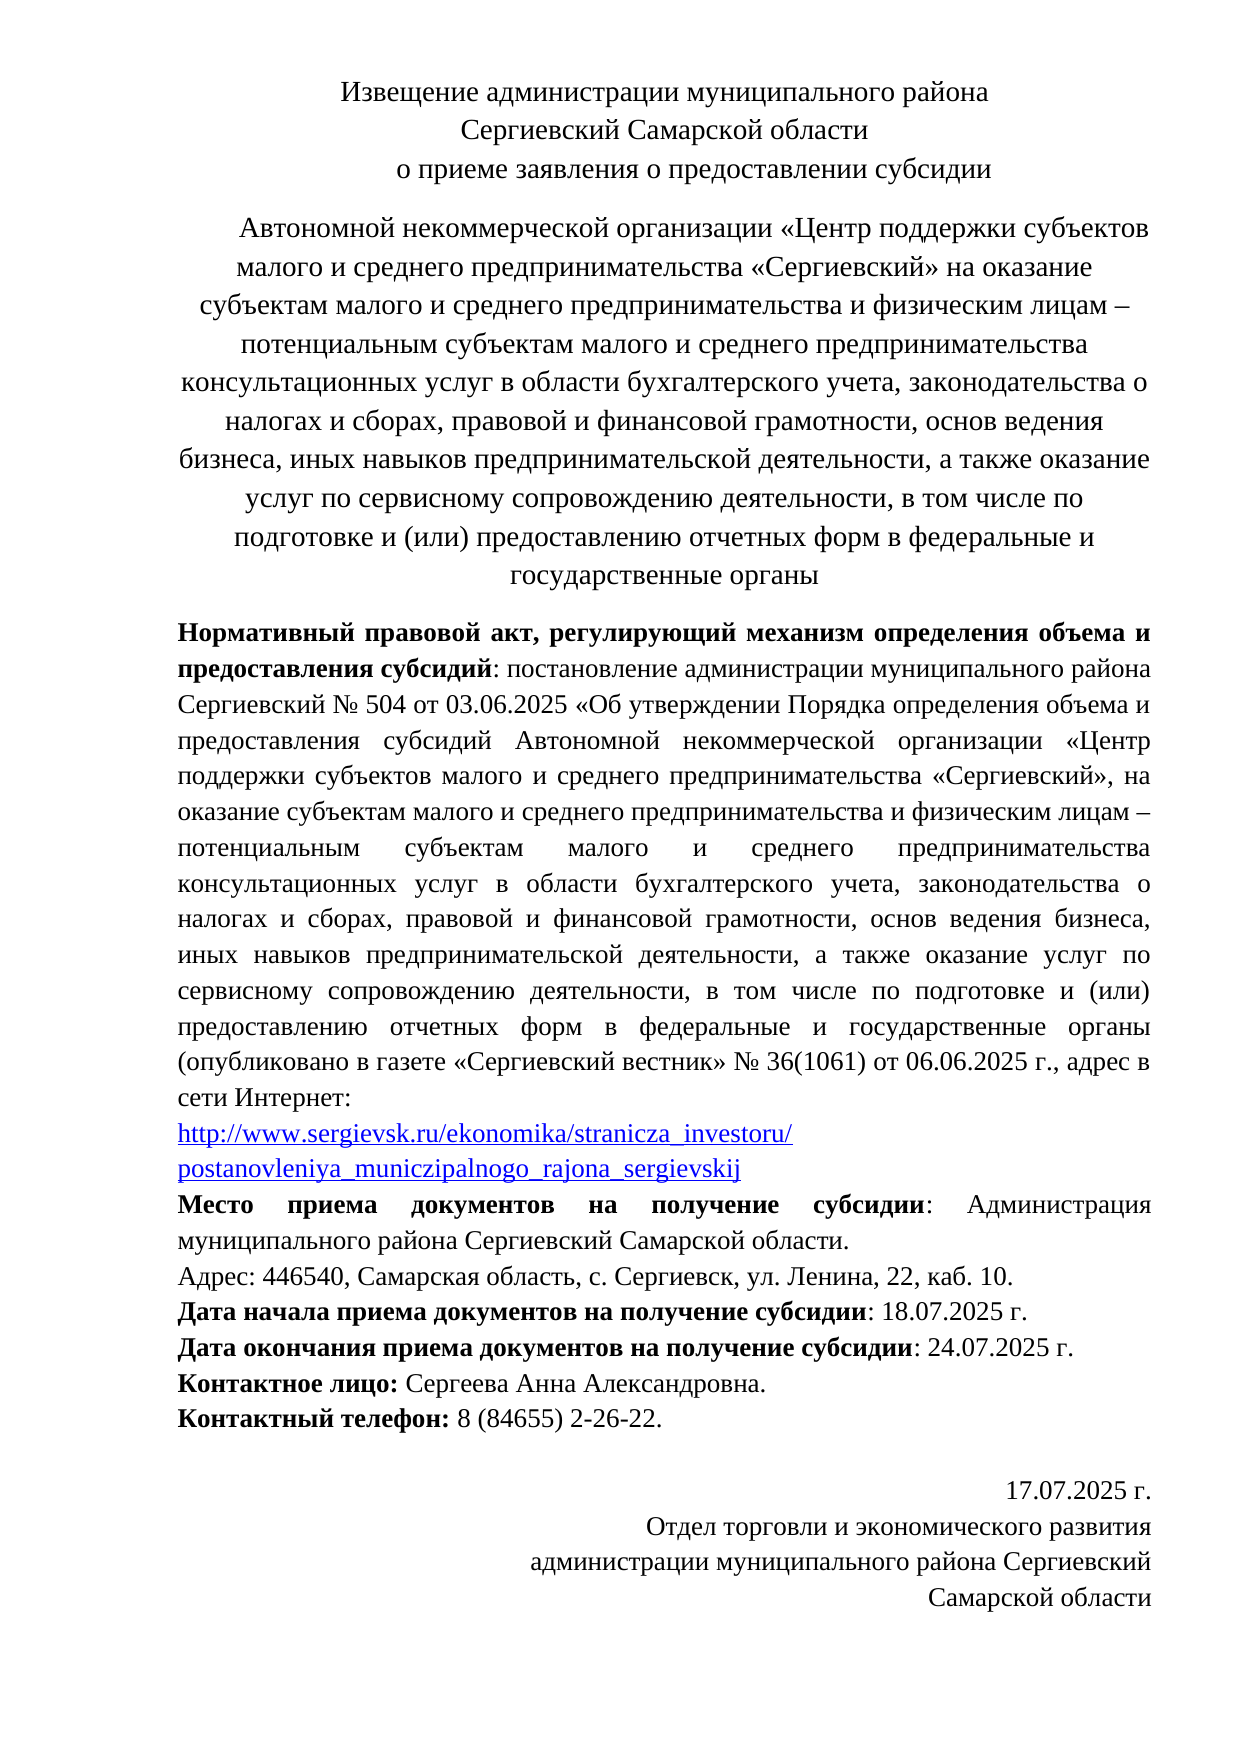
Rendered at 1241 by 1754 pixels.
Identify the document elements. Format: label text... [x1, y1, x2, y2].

text http://www.sergievsk.ru/ekonomika/stranicza_investoru/postanovleniya_municzipalnogo_rajona_sergievskij [177, 1117, 1152, 1184]
text Место приема документов на получение субсидии: Администрация муниципального района Сергиевский Самарской области. [177, 1188, 1152, 1255]
text Автономной некоммерческой организации «Центр поддержки субъектов малого и среднего предпринимательства «Сергиевский» на оказание субъектам малого и среднего предпринимательства и физическим лицам – потенциальным субъектам малого и среднего предпринимательства консультационных услуг в области бухгалтерского учета, законодательства о налогах и сборах, правовой и финансовой грамотности, основ ведения бизнеса, иных навыков предпринимательской деятельности, а также оказание услуг по сервисному сопровождению деятельности, в том числе по подготовке и (или) предоставлению отчетных форм в федеральные и государственные органы [177, 210, 1152, 591]
text Контактное лицо: Сергеева Анна Александровна. [177, 1367, 1152, 1398]
text Сергиевский Самарской области [177, 112, 1152, 146]
text Отдел торговли и экономического развития [177, 1510, 1152, 1541]
text 17.07.2025 г. [177, 1474, 1152, 1505]
text о приеме заявления о предоставлении субсидии [177, 151, 1152, 184]
text Извещение администрации муниципального района [177, 74, 1152, 107]
text Контактный телефон: 8 (84655) 2-26-22. [177, 1403, 1152, 1434]
text Адрес: 446540, Самарская область, с. Сергиевск, ул. Ленина, 22, каб. 10. [177, 1260, 1152, 1291]
text Нормативный правовой акт, регулирующий механизм определения объема и предоставления субсидий: постановление администрации муниципального района Сергиевский № 504 от 03.06.2025 «Об утверждении Порядка определения объема и предоставления субсидий Автономной некоммерческой организации «Центр поддержки субъектов малого и среднего предпринимательства «Сергиевский», на оказание субъектам малого и среднего предпринимательства и физическим лицам – потенциальным субъектам малого и среднего предпринимательства консультационных услуг в области бухгалтерского учета, законодательства о налогах и сборах, правовой и финансовой грамотности, основ ведения бизнеса, иных навыков предпринимательской деятельности, а также оказание услуг по сервисному сопровождению деятельности, в том числе по подготовке и (или) предоставлению отчетных форм в федеральные и государственные органы (опубликовано в газете «Сергиевский вестник» № 36(1061) от 06.06.2025 г., адрес в сети Интернет: [177, 617, 1152, 1112]
text Самарской области [177, 1581, 1152, 1612]
text Дата окончания приема документов на получение субсидии: 24.07.2025 г. [177, 1331, 1152, 1362]
text администрации муниципального района Сергиевский [177, 1546, 1152, 1577]
text Дата начала приема документов на получение субсидии: 18.07.2025 г. [177, 1295, 1152, 1327]
